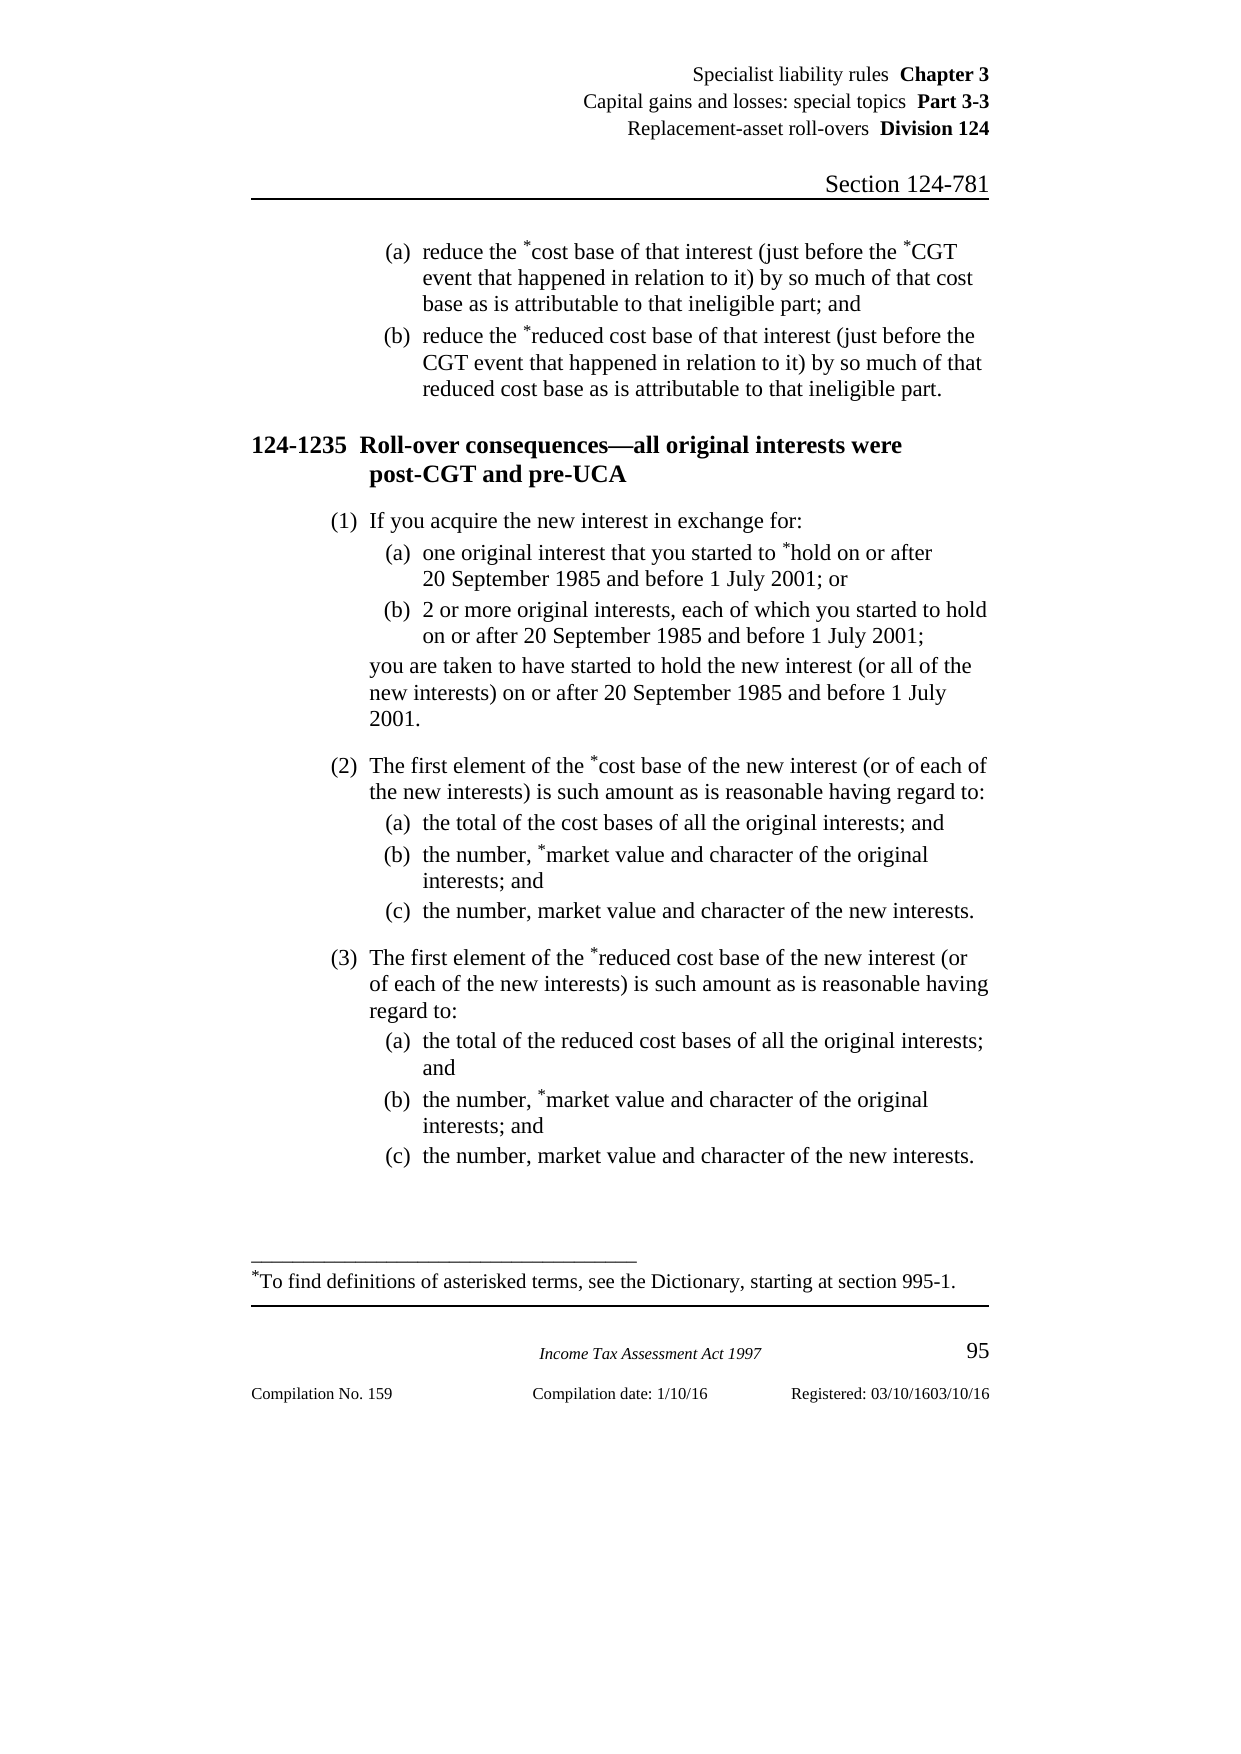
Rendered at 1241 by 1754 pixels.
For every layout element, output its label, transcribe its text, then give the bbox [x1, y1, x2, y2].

text (c) the number, market value and character of the new interests. [251, 1143, 989, 1169]
text (3) The first element of the *reduced cost base of the new interest (or of each of the new interests) is such amount as is reasonable having regard to: [251, 943, 989, 1023]
text (c) the number, market value and character of the new interests. [251, 898, 989, 924]
text (b) 2 or more original interests, each of which you started to hold on or after 20 September 1985 and before 1 July 2001; [251, 596, 989, 648]
text 124-1235 Roll-over consequences—all original interests were post-CGT and pre-UCA [251, 431, 989, 488]
text (b) the number, *market value and character of the original interests; and [251, 1084, 989, 1138]
text you are taken to have started to hold the new interest (or all of the new interests) on or after 20 September 1985 and before 1 July 2001. [369, 653, 989, 732]
text (b) reduce the *reduced cost base of that interest (just before the CGT event that happened in relation to it) by so much of that reduced cost base as is attributable to that ineligible part. [251, 321, 989, 401]
text (a) one original interest that you started to *hold on or after 20 September 1985 and before 1 July 2001; or [251, 537, 989, 592]
text (b) the number, *market value and character of the original interests; and [251, 839, 989, 893]
text (a) reduce the *cost base of that interest (just before the *CGT event that happened in relation to it) by so much of that cost base as is attributable to that ineligible part; and [251, 236, 989, 317]
text (1) If you acquire the new interest in exchange for: [251, 507, 989, 533]
text (a) the total of the cost bases of all the original interests; and [251, 809, 989, 835]
text (a) the total of the reduced cost bases of all the original interests; and [251, 1027, 989, 1080]
text (2) The first element of the *cost base of the new interest (or of each of the new interests) is such amount as is reasonable having regard to: [251, 750, 989, 804]
